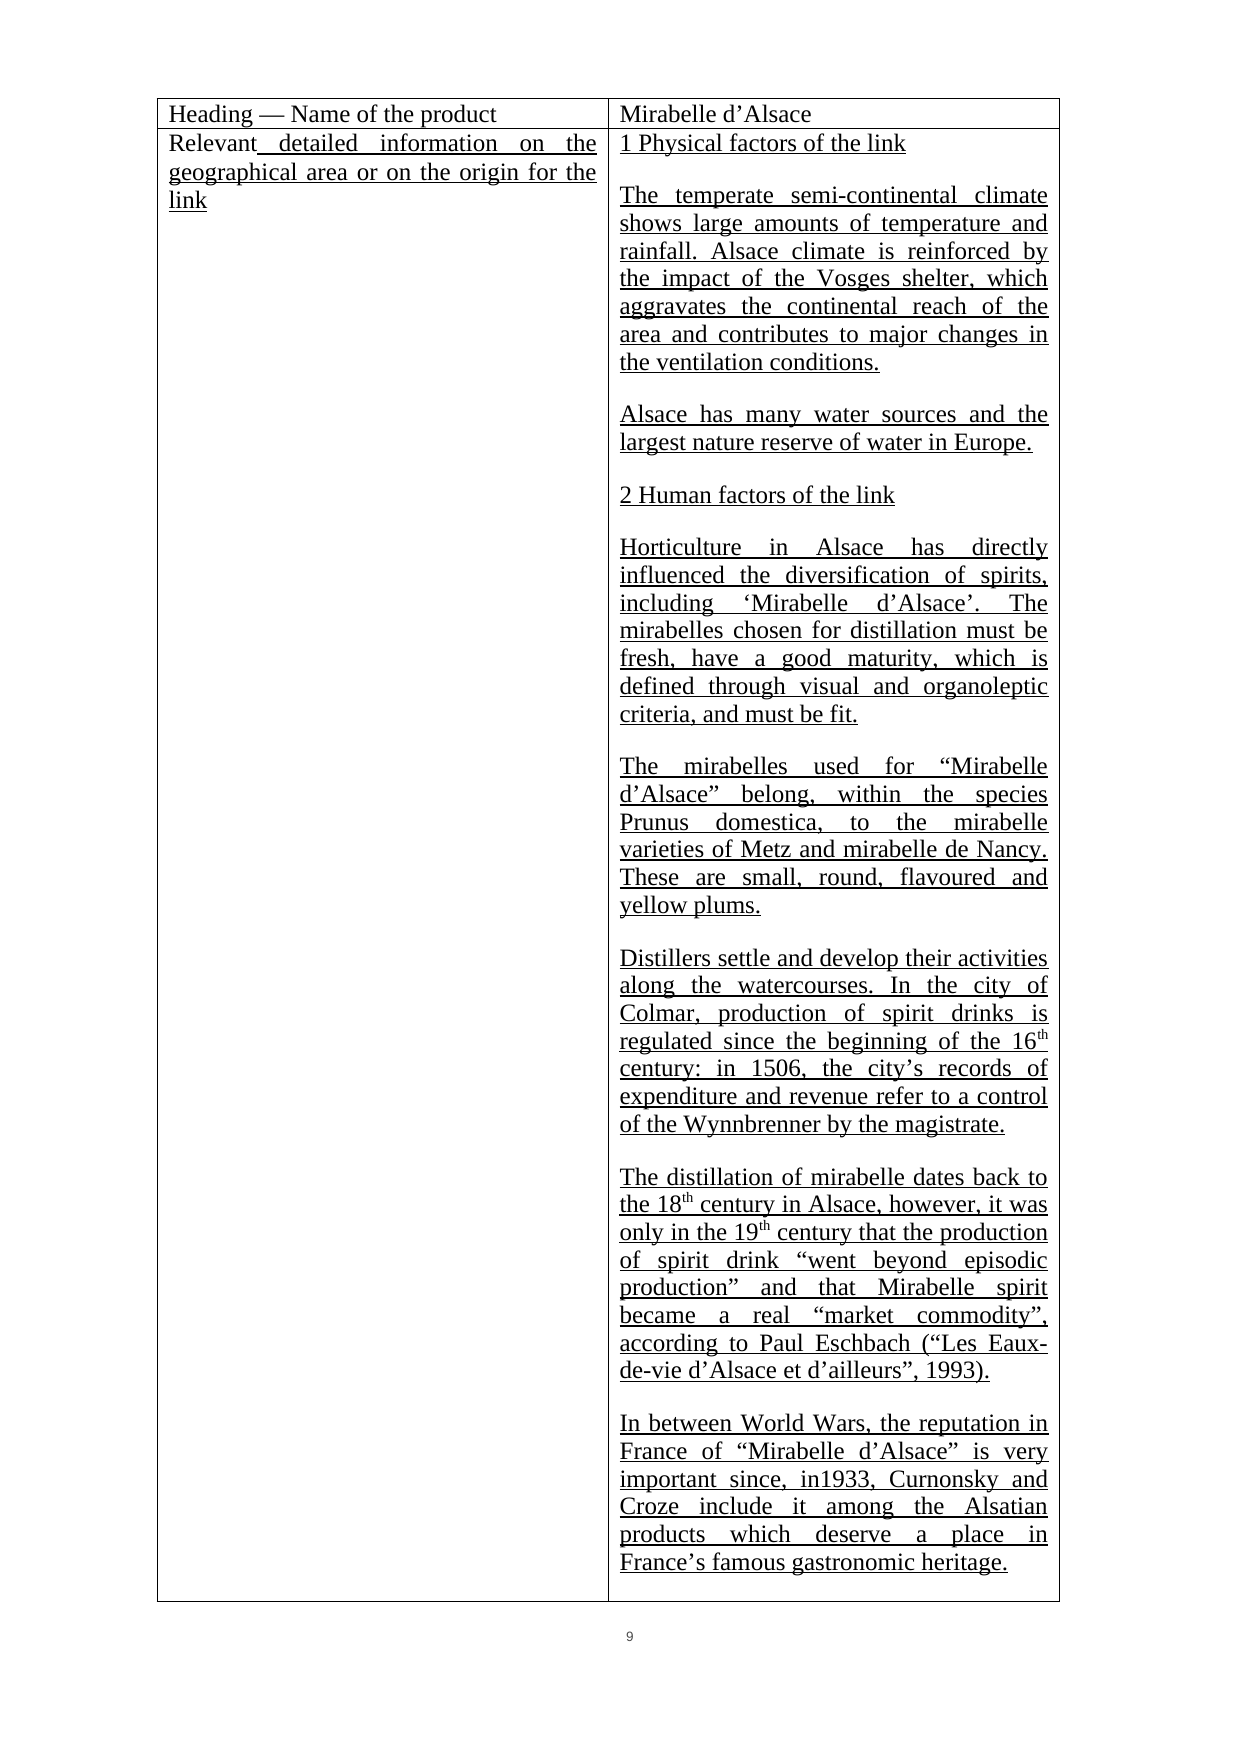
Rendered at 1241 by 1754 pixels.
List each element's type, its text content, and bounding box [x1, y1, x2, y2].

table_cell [609, 129, 1059, 1601]
table_header Mirabelle d’Alsace [609, 99, 1059, 128]
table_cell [158, 129, 608, 1601]
table_header Heading — Name of the product [158, 99, 608, 128]
